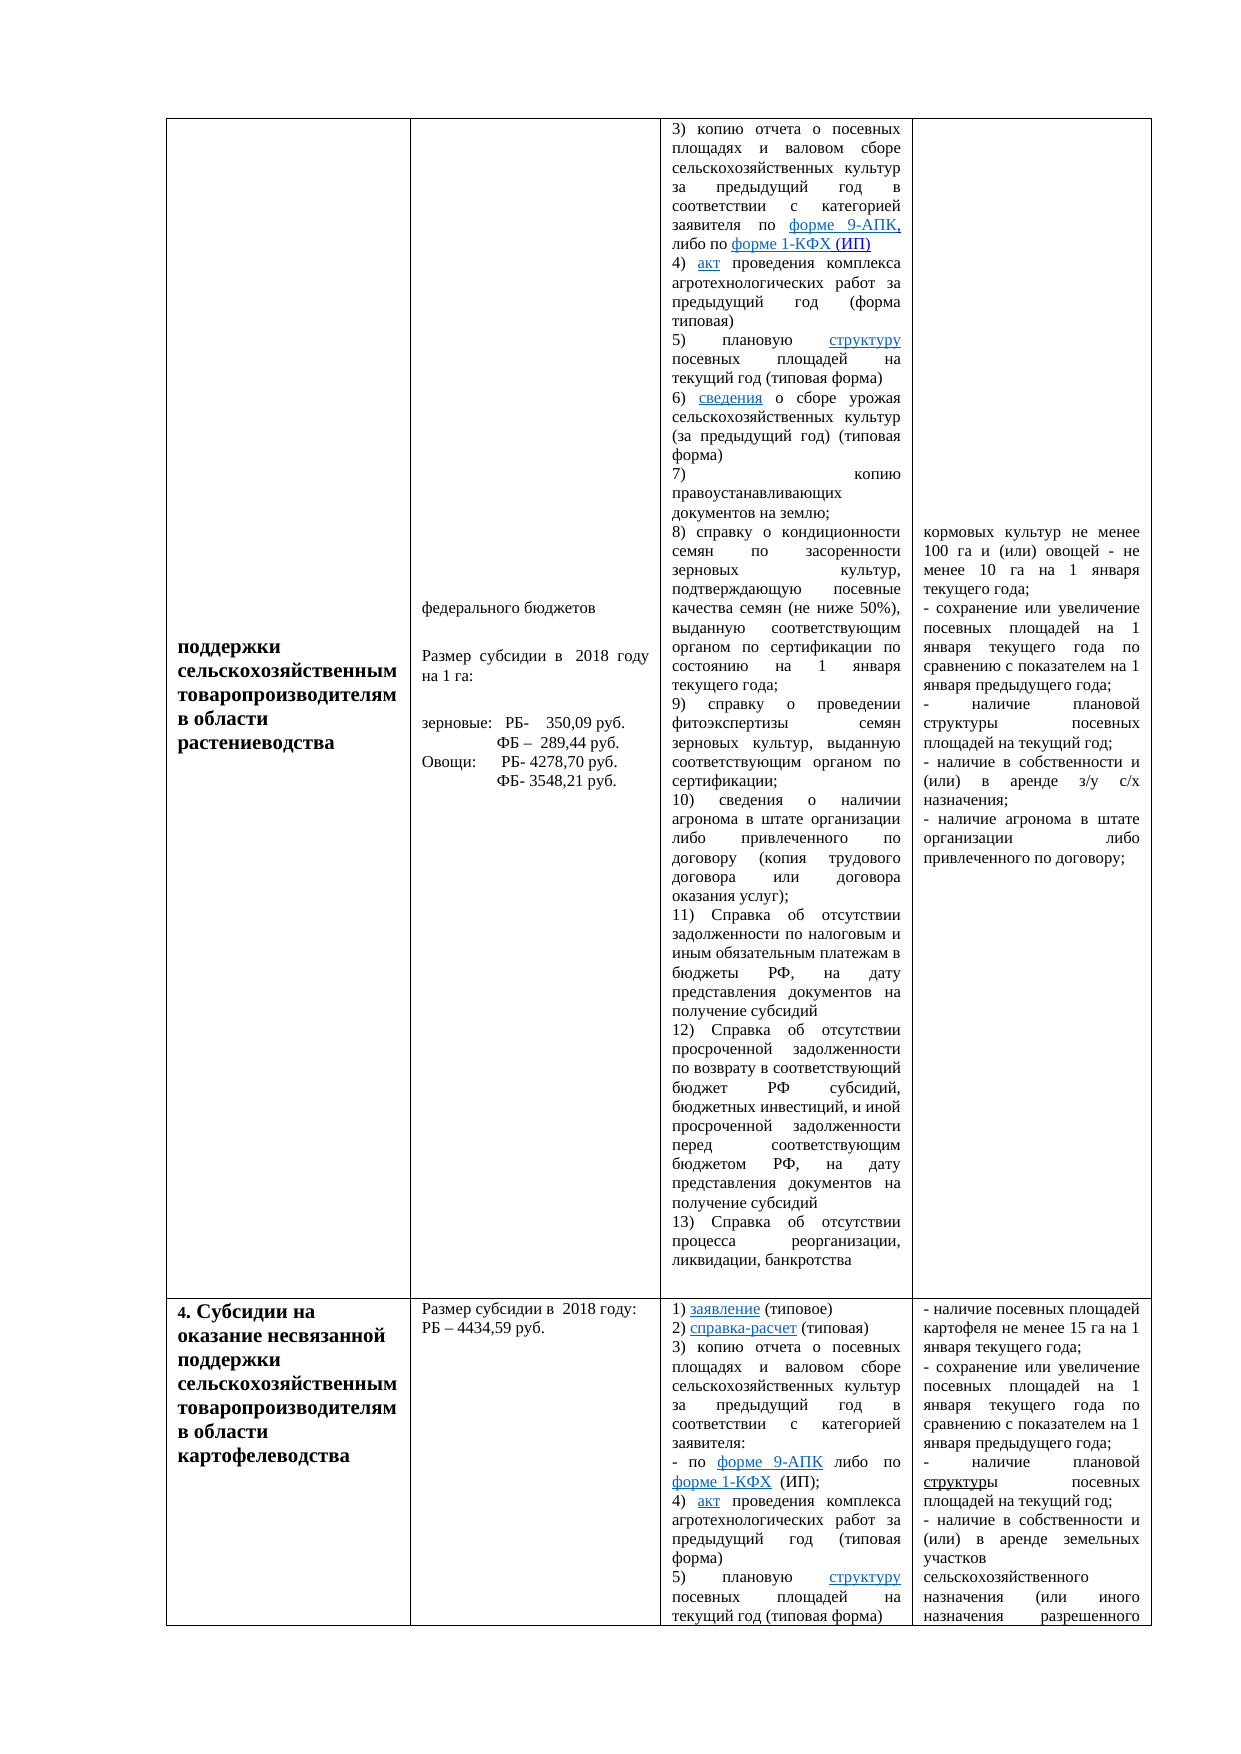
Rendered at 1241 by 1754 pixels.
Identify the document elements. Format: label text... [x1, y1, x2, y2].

table_cell [411, 1269, 660, 1298]
table_cell [167, 1269, 410, 1298]
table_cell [913, 119, 1151, 1269]
table_cell [913, 1269, 1151, 1298]
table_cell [661, 1299, 912, 1625]
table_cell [411, 119, 660, 1269]
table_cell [411, 1299, 660, 1625]
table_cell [167, 119, 410, 1269]
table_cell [167, 1299, 410, 1625]
table_cell [661, 1269, 912, 1298]
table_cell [913, 1299, 1151, 1625]
